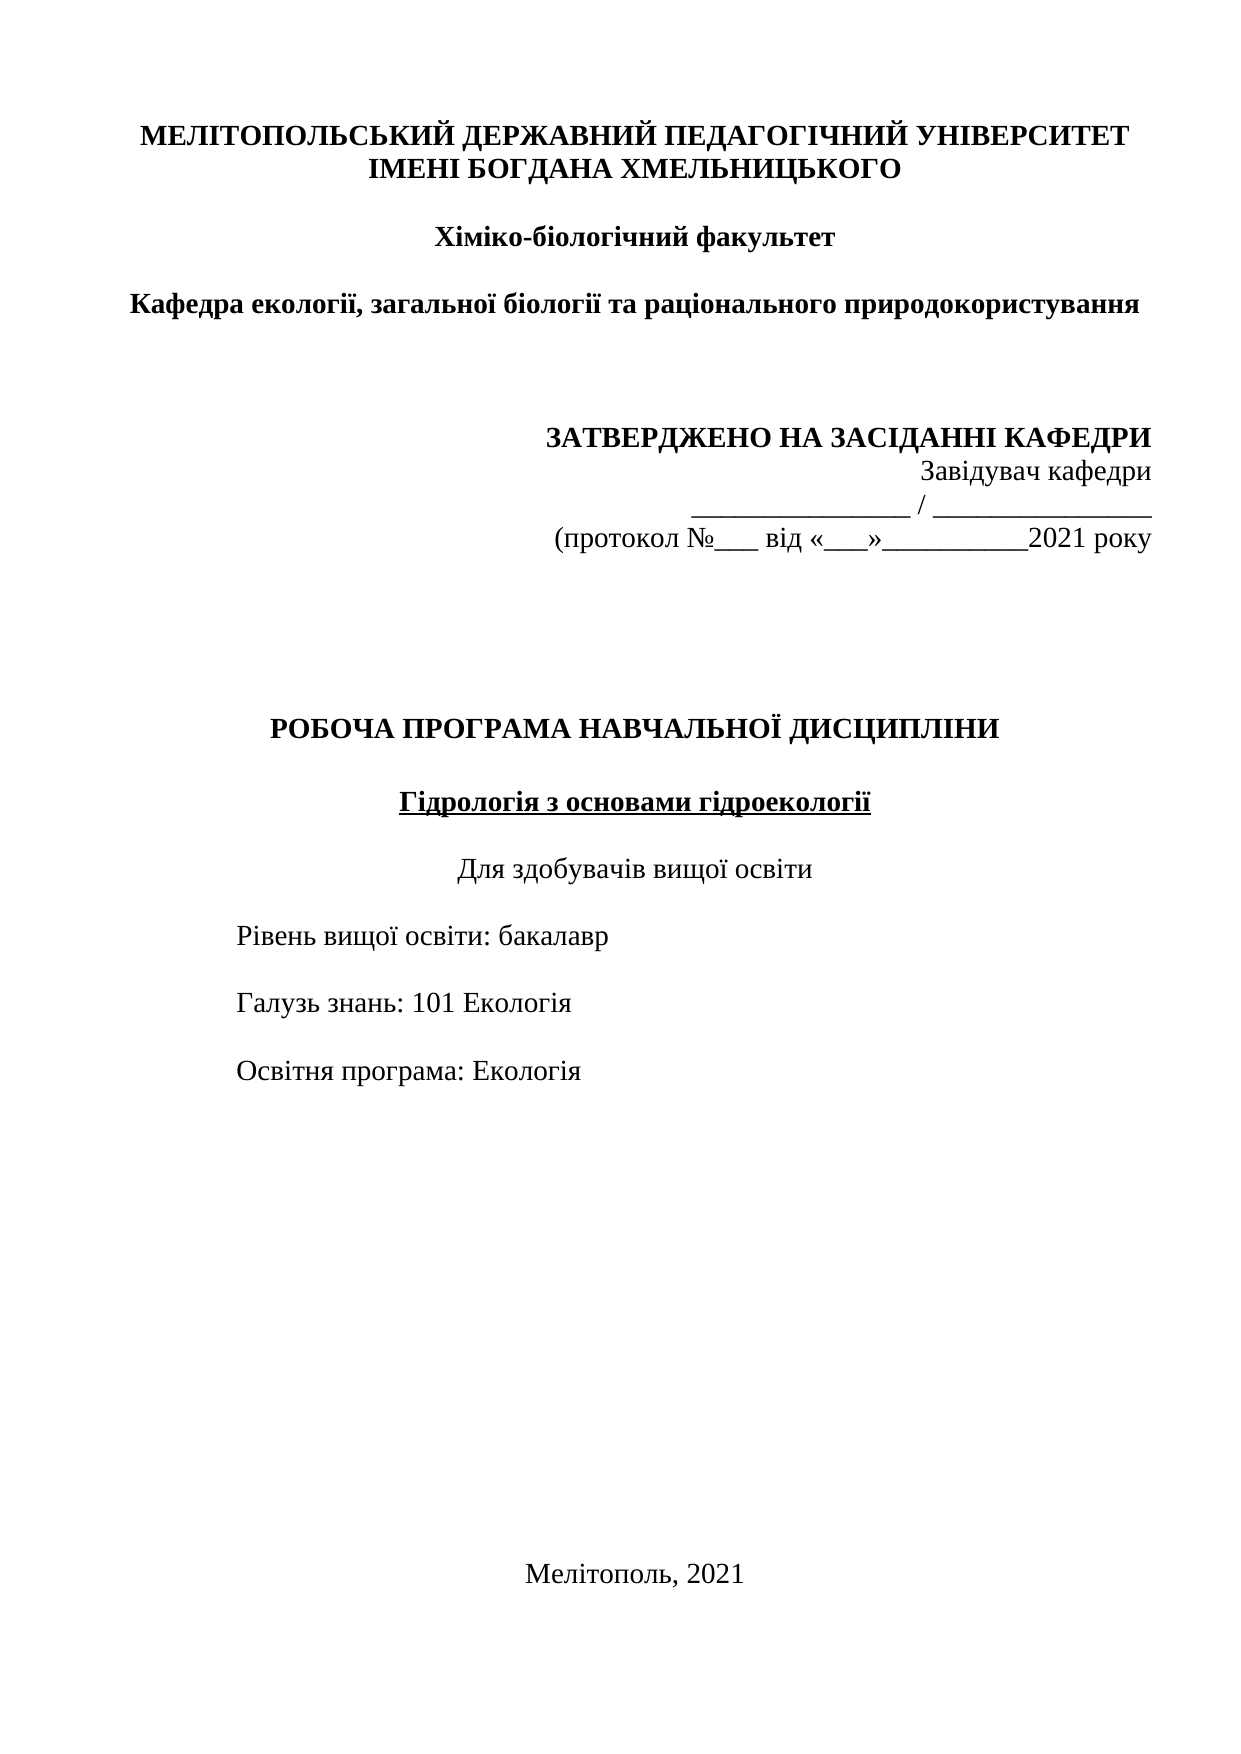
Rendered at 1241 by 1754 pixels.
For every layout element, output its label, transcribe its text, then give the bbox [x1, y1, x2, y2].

text Завідувач кафедри [118, 453, 1152, 487]
text (протокол №___ від «___»__________2021 року [118, 521, 1152, 554]
subtitle РОБОЧА ПРОГРАМА НАВЧАЛЬНОЇ ДИСЦИПЛІНИ [118, 711, 1152, 744]
text Мелітополь, 2021 [118, 1556, 1152, 1589]
text Кафедра екології, загальної біології та раціонального природокористування [118, 286, 1152, 319]
text МЕЛІТОПОЛЬСЬКИЙ ДЕРЖАВНИЙ ПЕДАГОГІЧНИЙ УНІВЕРСИТЕТ [118, 118, 1152, 152]
text Галузь знань: 101 Екологія [118, 986, 1152, 1019]
text ІМЕНІ БОГДАНА ХМЕЛЬНИЦЬКОГО [118, 152, 1152, 185]
text Освітня програма: Екологія [118, 1053, 1152, 1086]
text Хіміко-біологічний факультет [118, 219, 1152, 252]
text Гідрологія з основами гідроекології [118, 784, 1152, 818]
text _______________ / _______________ [118, 487, 1152, 521]
text Для здобувачів вищої освіти [118, 851, 1152, 885]
text ЗАТВЕРДЖЕНО НА ЗАСІДАННІ КАФЕДРИ [118, 420, 1152, 453]
text Рівень вищої освіти: бакалавр [118, 918, 1152, 952]
